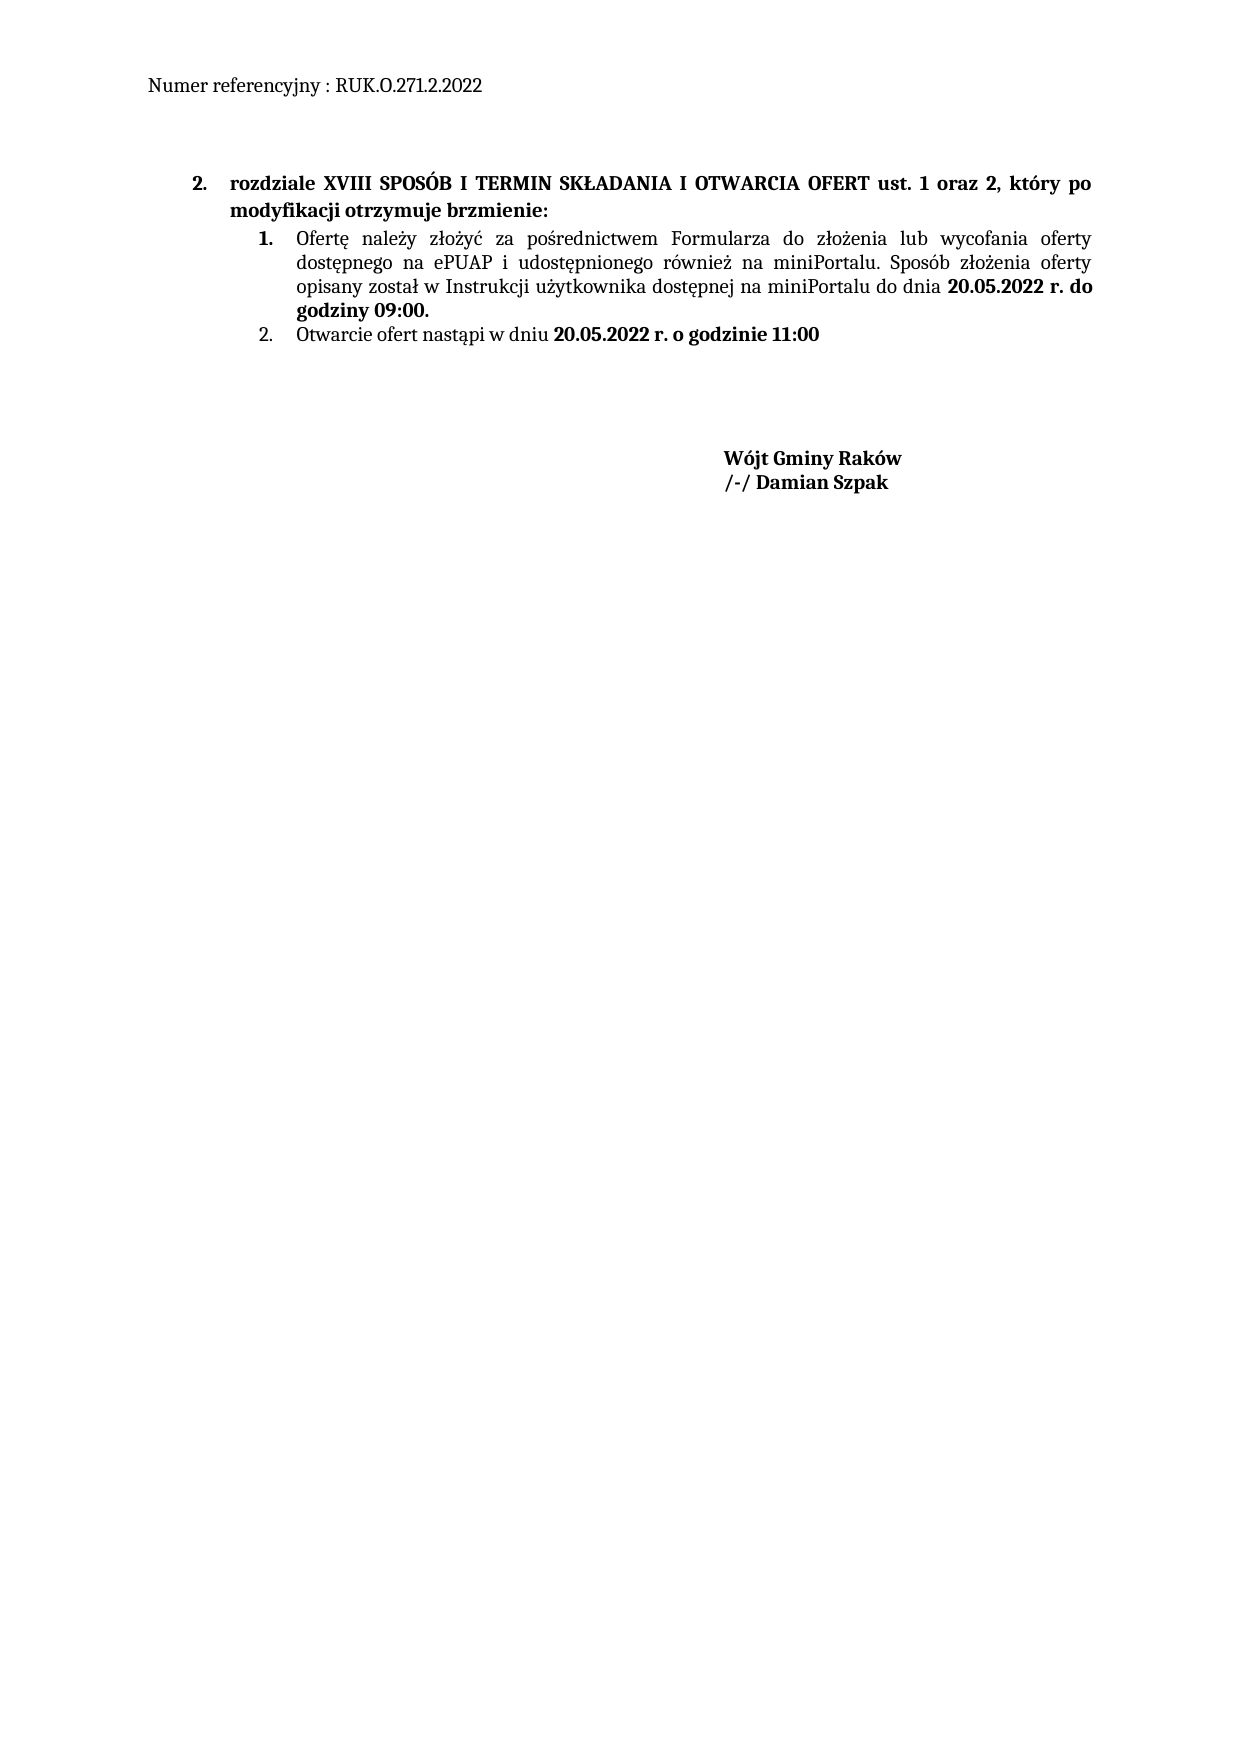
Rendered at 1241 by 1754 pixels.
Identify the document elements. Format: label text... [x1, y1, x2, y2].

list rozdziale XVIII SPOSÓB I TERMIN SKŁADANIA I OTWARCIA OFERT ust. 1 oraz 2, który po modyfikacji otrzymuje brzmienie: [192, 172, 1092, 223]
list Otwarcie ofert nastąpi w dniu 20.05.2022 r. o godzinie 11:00 [259, 322, 1092, 346]
text Wójt Gminy Raków [724, 447, 1092, 471]
list Ofertę należy złożyć za pośrednictwem Formularza do złożenia lub wycofania oferty dostępnego na ePUAP i udostępnionego również na miniPortalu. Sposób złożenia oferty opisany został w Instrukcji użytkownika dostępnej na miniPortalu do dnia 20.05.2022 r. do godziny 09:00. [259, 227, 1092, 322]
text /-/ Damian Szpak [724, 471, 1092, 495]
